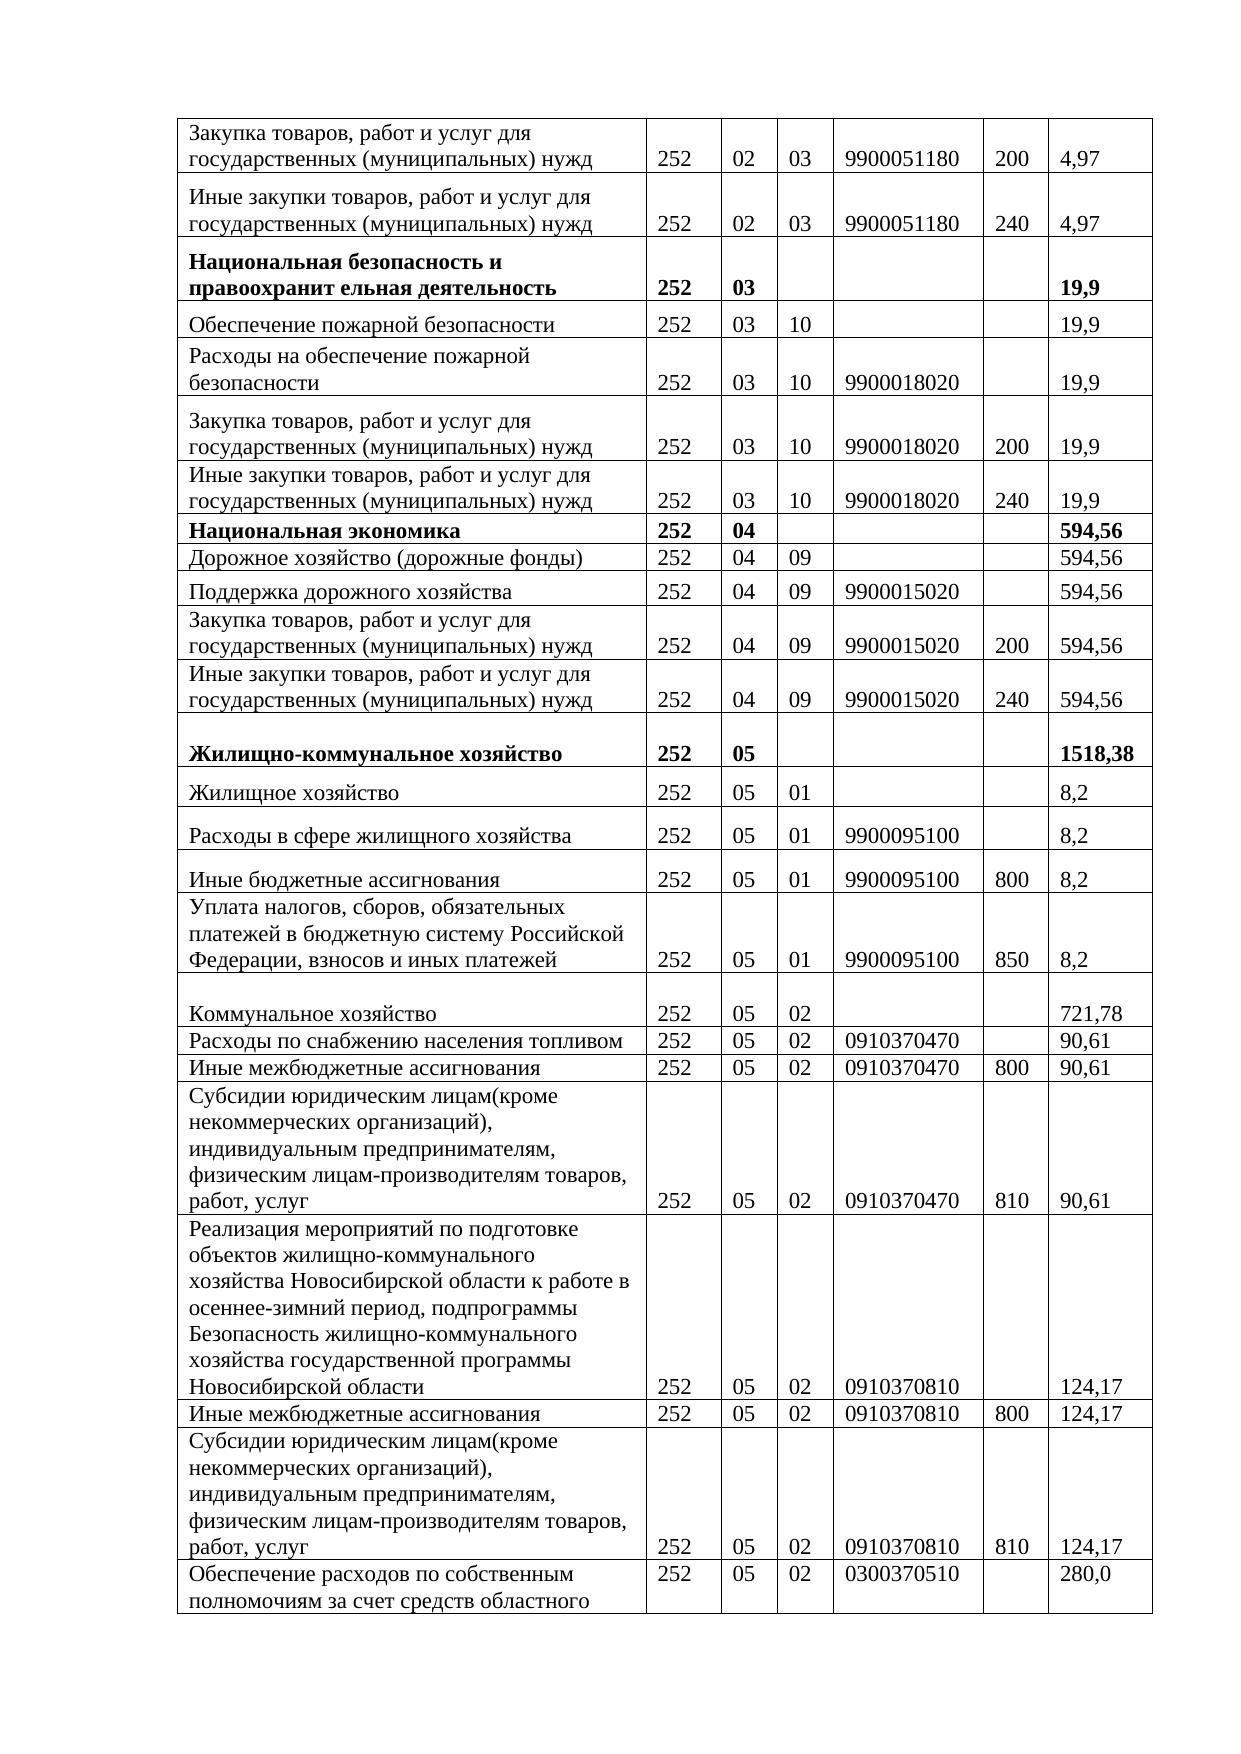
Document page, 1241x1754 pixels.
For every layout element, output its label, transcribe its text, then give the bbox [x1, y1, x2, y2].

table_cell 02 [778, 1055, 833, 1081]
table_cell 9900018020 [834, 461, 983, 513]
table_cell 252 [647, 713, 721, 766]
table_cell 850 [984, 893, 1048, 972]
table_cell [778, 713, 833, 766]
table_cell 9900015020 [834, 571, 983, 605]
table_cell 03 [722, 338, 777, 395]
table_cell Обеспечение пожарной безопасности [178, 301, 646, 337]
table_cell 03 [722, 461, 777, 513]
table_cell Иные межбюджетные ассигнования [178, 1055, 646, 1081]
table_cell 252 [647, 606, 721, 658]
table_cell 04 [722, 571, 777, 605]
table_cell 252 [647, 301, 721, 337]
table_cell 05 [722, 807, 777, 848]
table_cell 19,9 [1049, 301, 1152, 337]
table_cell 02 [778, 1400, 833, 1427]
table_cell 05 [722, 893, 777, 972]
table_cell [834, 767, 983, 806]
table_cell Реализация мероприятий по подготовке объектов жилищно-коммунального хозяйства Новосибирской области к работе в осеннее-зимний период, подпрограммы Безопасность жилищно-коммунального хозяйства государственной программы Новосибирской области [178, 1215, 646, 1399]
table_cell [984, 713, 1048, 766]
table_cell 9900051180 [834, 119, 983, 172]
table_cell 9900015020 [834, 606, 983, 658]
table_cell Закупка товаров, работ и услуг для государственных (муниципальных) нужд [178, 119, 646, 172]
table_cell 10 [778, 461, 833, 513]
table_cell 594,56 [1049, 514, 1152, 543]
table_cell 05 [722, 713, 777, 766]
table_cell Субсидии юридическим лицам(кроме некоммерческих организаций), индивидуальным предпринимателям, физическим лицам-производителям товаров, работ, услуг [178, 1082, 646, 1214]
table_cell 0910370470 [834, 1027, 983, 1053]
table_cell [834, 514, 983, 543]
table_cell 02 [778, 1027, 833, 1053]
table_cell 8,2 [1049, 893, 1152, 972]
table_cell 800 [984, 1400, 1048, 1427]
table_cell 9900018020 [834, 338, 983, 395]
table_cell [834, 713, 983, 766]
table_cell 05 [722, 1055, 777, 1081]
table_cell 04 [722, 606, 777, 658]
table_cell 05 [722, 1215, 777, 1399]
table_cell 252 [647, 237, 721, 300]
table_cell 05 [722, 1027, 777, 1053]
table_cell [984, 767, 1048, 806]
table_cell Расходы в сфере жилищного хозяйства [178, 807, 646, 848]
table_cell 721,78 [1049, 973, 1152, 1026]
table_cell 8,2 [1049, 767, 1152, 806]
table_cell 200 [984, 396, 1048, 459]
table_cell 252 [647, 396, 721, 459]
table_cell Иные межбюджетные ассигнования [178, 1400, 646, 1427]
table_cell 01 [778, 767, 833, 806]
table_cell 02 [722, 119, 777, 172]
table_cell [834, 544, 983, 570]
table_cell 252 [647, 1215, 721, 1399]
table_cell 9900095100 [834, 893, 983, 972]
table_cell Коммунальное хозяйство [178, 973, 646, 1026]
table_cell 02 [778, 1215, 833, 1399]
table_cell 05 [722, 1560, 777, 1613]
table_cell 02 [722, 173, 777, 236]
table_cell 252 [647, 893, 721, 972]
table_cell 02 [778, 1082, 833, 1214]
table_cell 800 [984, 1055, 1048, 1081]
table_cell 252 [647, 461, 721, 513]
table_cell 252 [647, 1027, 721, 1053]
table_cell Национальная безопасность и правоохранит ельная деятельность [178, 237, 646, 300]
table_cell 19,9 [1049, 461, 1152, 513]
table_cell 252 [647, 571, 721, 605]
table_cell 8,2 [1049, 850, 1152, 892]
table_cell 252 [647, 119, 721, 172]
table_cell 03 [722, 396, 777, 459]
table_cell 05 [722, 1428, 777, 1559]
table_cell 9900095100 [834, 850, 983, 892]
table_cell 252 [647, 850, 721, 892]
table_cell 280,0 [1049, 1560, 1152, 1613]
table_cell [984, 571, 1048, 605]
table_cell 0300370510 [834, 1560, 983, 1613]
table_cell 03 [778, 173, 833, 236]
table_cell 252 [647, 1428, 721, 1559]
table_cell Закупка товаров, работ и услуг для государственных (муниципальных) нужд [178, 396, 646, 459]
table_cell 03 [778, 119, 833, 172]
table_cell 240 [984, 173, 1048, 236]
table_cell [778, 237, 833, 300]
table_cell 0910370810 [834, 1215, 983, 1399]
table_cell [984, 544, 1048, 570]
table_cell 90,61 [1049, 1055, 1152, 1081]
table_cell [984, 1215, 1048, 1399]
table_cell 200 [984, 119, 1048, 172]
table_cell 240 [984, 660, 1048, 712]
table_cell Поддержка дорожного хозяйства [178, 571, 646, 605]
table_cell 04 [722, 544, 777, 570]
table_cell 05 [722, 1082, 777, 1214]
table_cell [834, 973, 983, 1026]
table_cell 0910370810 [834, 1400, 983, 1427]
table_cell 810 [984, 1428, 1048, 1559]
table_cell 02 [778, 1560, 833, 1613]
table_cell 252 [647, 807, 721, 848]
table_cell [778, 514, 833, 543]
table_cell Уплата налогов, сборов, обязательных платежей в бюджетную систему Российской Федерации, взносов и иных платежей [178, 893, 646, 972]
table_cell 252 [647, 544, 721, 570]
table_cell 19,9 [1049, 396, 1152, 459]
table_cell 05 [722, 973, 777, 1026]
table_cell Жилищно-коммунальное хозяйство [178, 713, 646, 766]
table_cell 9900018020 [834, 396, 983, 459]
table_cell 09 [778, 660, 833, 712]
table_cell Национальная экономика [178, 514, 646, 543]
table_cell 09 [778, 544, 833, 570]
table_cell 9900051180 [834, 173, 983, 236]
table_cell 800 [984, 850, 1048, 892]
table_cell 124,17 [1049, 1215, 1152, 1399]
table_cell 594,56 [1049, 606, 1152, 658]
table_cell [984, 338, 1048, 395]
table_cell 9900095100 [834, 807, 983, 848]
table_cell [178, 1560, 646, 1613]
table_cell 90,61 [1049, 1027, 1152, 1053]
table_cell [984, 973, 1048, 1026]
table_cell 03 [722, 301, 777, 337]
table_cell 90,61 [1049, 1082, 1152, 1214]
table_cell 594,56 [1049, 544, 1152, 570]
table_cell 594,56 [1049, 660, 1152, 712]
table_cell [984, 1027, 1048, 1053]
table_cell 10 [778, 338, 833, 395]
table_cell 252 [647, 973, 721, 1026]
table_cell 4,97 [1049, 119, 1152, 172]
table_cell 04 [722, 660, 777, 712]
table_cell 124,17 [1049, 1400, 1152, 1427]
table_cell Иные закупки товаров, работ и услуг для государственных (муниципальных) нужд [178, 461, 646, 513]
table_cell Иные бюджетные ассигнования [178, 850, 646, 892]
table_cell 10 [778, 396, 833, 459]
table_cell 10 [778, 301, 833, 337]
table_cell 810 [984, 1082, 1048, 1214]
table_cell 09 [778, 606, 833, 658]
table_cell 09 [778, 571, 833, 605]
table_cell 1518,38 [1049, 713, 1152, 766]
table_cell 252 [647, 1560, 721, 1613]
table_cell 252 [647, 660, 721, 712]
table_cell 200 [984, 606, 1048, 658]
table_cell Дорожное хозяйство (дорожные фонды) [178, 544, 646, 570]
table_cell 19,9 [1049, 338, 1152, 395]
table_cell [984, 237, 1048, 300]
table_cell 01 [778, 893, 833, 972]
table_cell [984, 514, 1048, 543]
table_cell 19,9 [1049, 237, 1152, 300]
table_cell Жилищное хозяйство [178, 767, 646, 806]
table_cell 0910370470 [834, 1082, 983, 1214]
table_cell Расходы по снабжению населения топливом [178, 1027, 646, 1053]
table_cell 252 [647, 1055, 721, 1081]
table_cell 594,56 [1049, 571, 1152, 605]
table_cell 252 [647, 1082, 721, 1214]
table_cell 240 [984, 461, 1048, 513]
table_cell 03 [722, 237, 777, 300]
table_cell 4,97 [1049, 173, 1152, 236]
table_cell [984, 301, 1048, 337]
table_cell 02 [778, 973, 833, 1026]
table_cell 01 [778, 850, 833, 892]
table_cell 04 [722, 514, 777, 543]
table_cell 252 [647, 767, 721, 806]
table_cell 252 [647, 1400, 721, 1427]
table_cell 0910370810 [834, 1428, 983, 1559]
table_cell 124,17 [1049, 1428, 1152, 1559]
table_cell 0910370470 [834, 1055, 983, 1081]
table_cell 05 [722, 850, 777, 892]
table_cell [984, 1560, 1048, 1613]
table_cell 252 [647, 514, 721, 543]
table_cell 8,2 [1049, 807, 1152, 848]
table_cell 02 [778, 1428, 833, 1559]
table_cell [834, 237, 983, 300]
table_cell Иные закупки товаров, работ и услуг для государственных (муниципальных) нужд [178, 173, 646, 236]
table_cell 05 [722, 767, 777, 806]
table_cell Субсидии юридическим лицам(кроме некоммерческих организаций), индивидуальным предпринимателям, физическим лицам-производителям товаров, работ, услуг [178, 1428, 646, 1559]
table_cell [984, 807, 1048, 848]
table_cell [834, 301, 983, 337]
table_cell 252 [647, 173, 721, 236]
table_cell 05 [722, 1400, 777, 1427]
table_cell Иные закупки товаров, работ и услуг для государственных (муниципальных) нужд [178, 660, 646, 712]
table_cell 01 [778, 807, 833, 848]
table_cell Закупка товаров, работ и услуг для государственных (муниципальных) нужд [178, 606, 646, 658]
table_cell 9900015020 [834, 660, 983, 712]
table_cell 252 [647, 338, 721, 395]
table_cell Расходы на обеспечение пожарной безопасности [178, 338, 646, 395]
